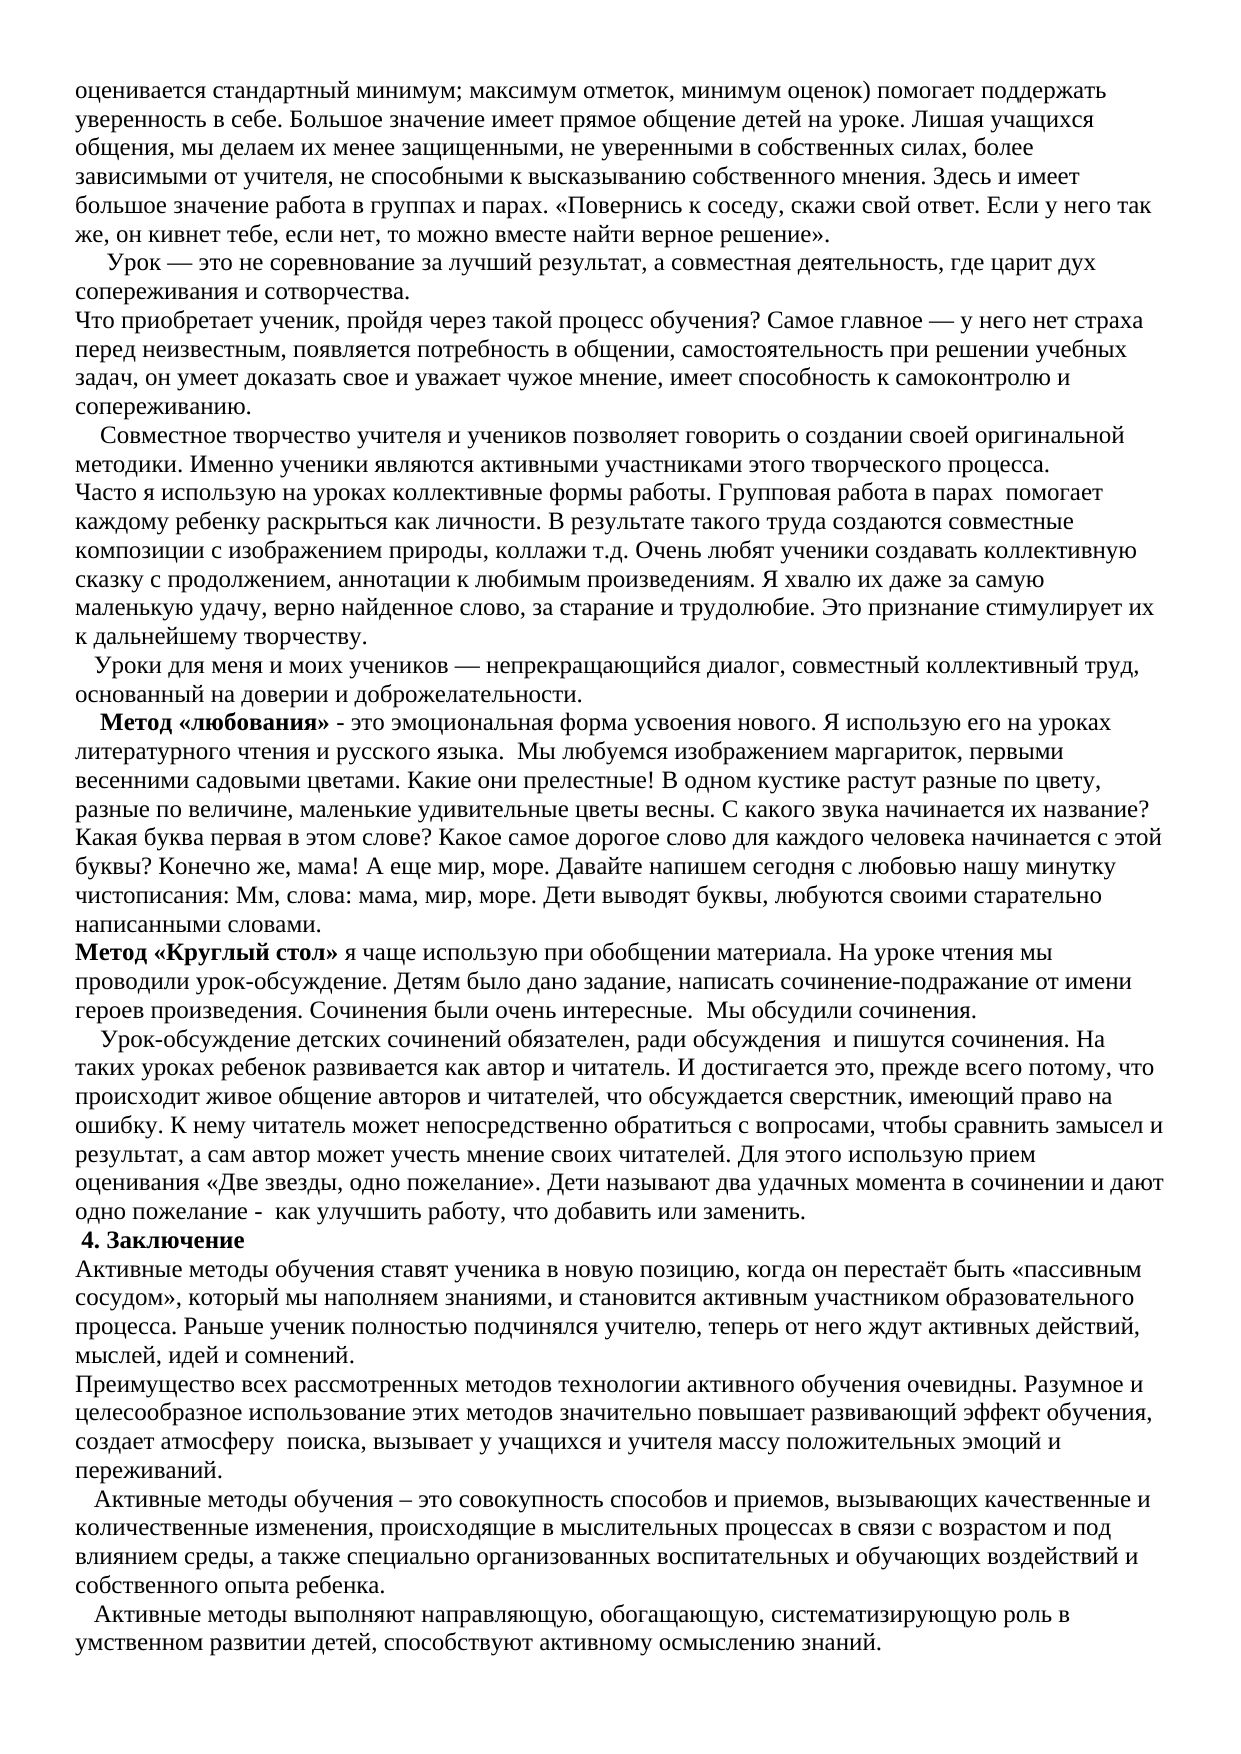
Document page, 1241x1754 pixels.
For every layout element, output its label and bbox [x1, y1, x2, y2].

text [75, 75, 1165, 1656]
